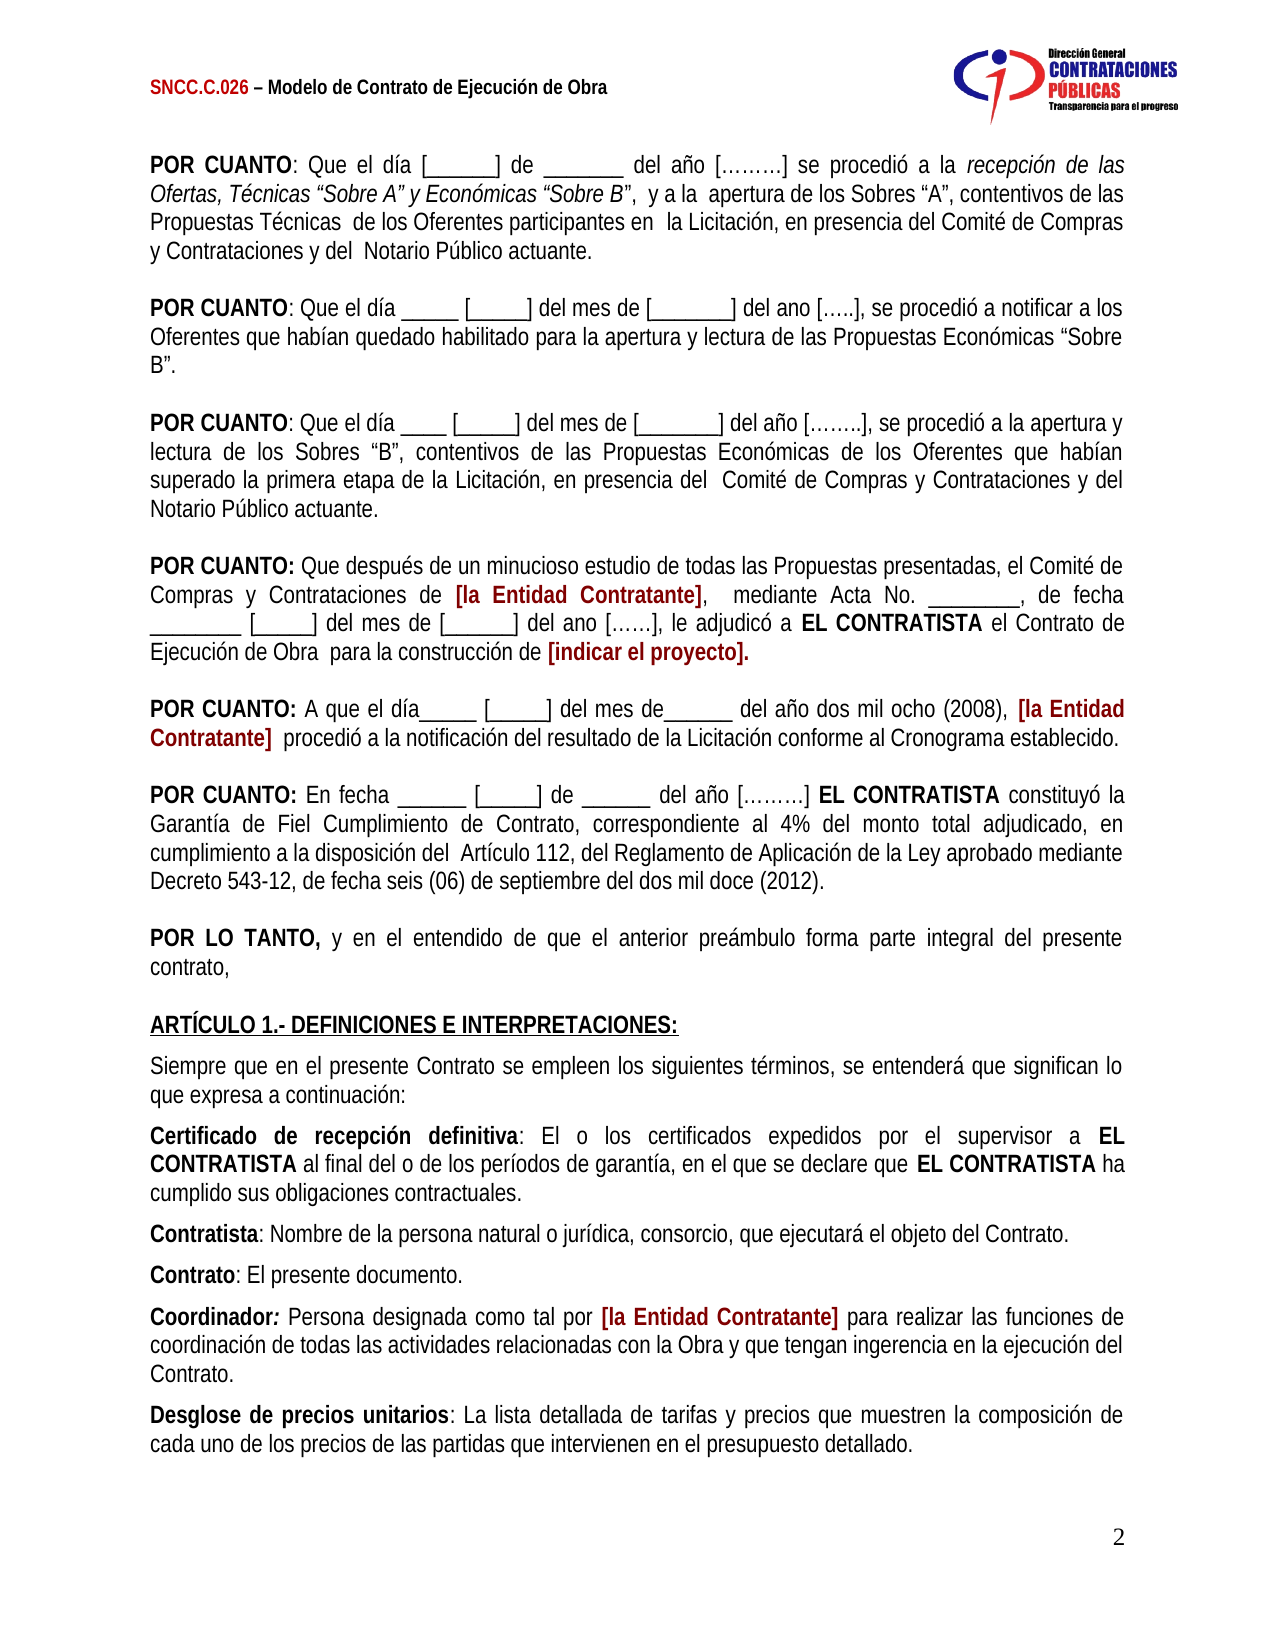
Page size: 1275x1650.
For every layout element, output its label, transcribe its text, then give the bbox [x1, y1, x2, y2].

text Siempre que en el presente Contrato se empleen los siguientes términos, se entenderá que significan lo que expresa a continuación: [150, 1051, 1125, 1108]
picture [953, 48, 1178, 125]
text POR LO TANTO, y en el entendido de que el anterior preámbulo forma parte integral del presente contrato, [150, 923, 1125, 981]
text Coordinador: Persona designada como tal por [] para realizar las funciones de coordinación de todas las actividades relacionadas con y que tengan ingerencia en la ejecución del Contrato. [150, 1302, 1125, 1387]
text POR CUANTO: Que el día _____ [_____] del mes de [_______] del ano […..], se procedió a notificar a los Oferentes que habían quedado habilitado para la apertura y lectura de las Propuestas Económicas “Sobre B”. [150, 293, 1125, 379]
text POR CUANTO: En fecha ______ [_____] de ______ del año [………] EL CONTRATISTA constituyó la Garantía de Fiel Cumplimiento de Contrato, correspondiente al 4% del monto total adjudicado, en cumplimiento a la disposición del Artículo 112, del Reglamento de Aplicación de la Ley aprobado mediante Decreto 543-12, de fecha seis (06) de septiembre del dos mil doce (2012). [150, 780, 1125, 895]
text POR CUANTO: Que después de un minucioso estudio de todas las Propuestas presentadas, el Comité de Compras y Contrataciones de [la Entidad Contratante], mediante Acta No. ________, de fecha ________ [_____] del mes de [______] del ano [……], le adjudicó a EL CONTRATISTA el Contrato de Ejecución de Obra para la construcción de [indicar el proyecto]. [150, 551, 1125, 666]
text Desglose de precios unitarios: La lista detallada de tarifas y precios que muestren la composición de cada uno de los precios de las partidas que intervienen en el presupuesto detallado. [150, 1400, 1125, 1457]
text Contratista: Nombre de la persona natural o jurídica, consorcio, que ejecutará el objeto del Contrato. [150, 1219, 1125, 1248]
text Certificado de recepción definitiva: El o los certificados expedidos por el supervisor a EL CONTRATISTA al final del o de los períodos de garantía, en el que se declare que EL CONTRATISTA ha cumplido sus obligaciones contractuales. [150, 1121, 1125, 1207]
text POR CUANTO: Que el día ____ [_____] del mes de [_______] del año [……..], se procedió a la apertura y lectura de los Sobres “B”, contentivos de las Propuestas Económicas de los Oferentes que habían superado la primera etapa de la Licitación, en presencia del Comité de Compras y Contrataciones y del Notario Público actuante. [150, 408, 1125, 522]
text POR CUANTO: Que el día [______] de _______ del año [………] se procedió a la recepción de las Ofertas, Técnicas “Sobre A” y Económicas “Sobre B”, y a la apertura de los Sobres “A”, contentivos de las Propuestas Técnicas de los Oferentes participantes en la Licitación, en presencia del Comité de Compras y Contrataciones y del Notario Público actuante. [150, 150, 1125, 264]
text ARTÍCULO 1.- DEFINICIONES E INTERPRETACIONES: [150, 1010, 1125, 1038]
text Contrato: El presente documento. [150, 1260, 1125, 1289]
text POR CUANTO: A que el día_____ [_____] del mes de______ del año dos mil ocho (2008), [la Entidad Contratante] procedió a la notificación del resultado de conforme al Cronograma establecido. [150, 694, 1125, 752]
